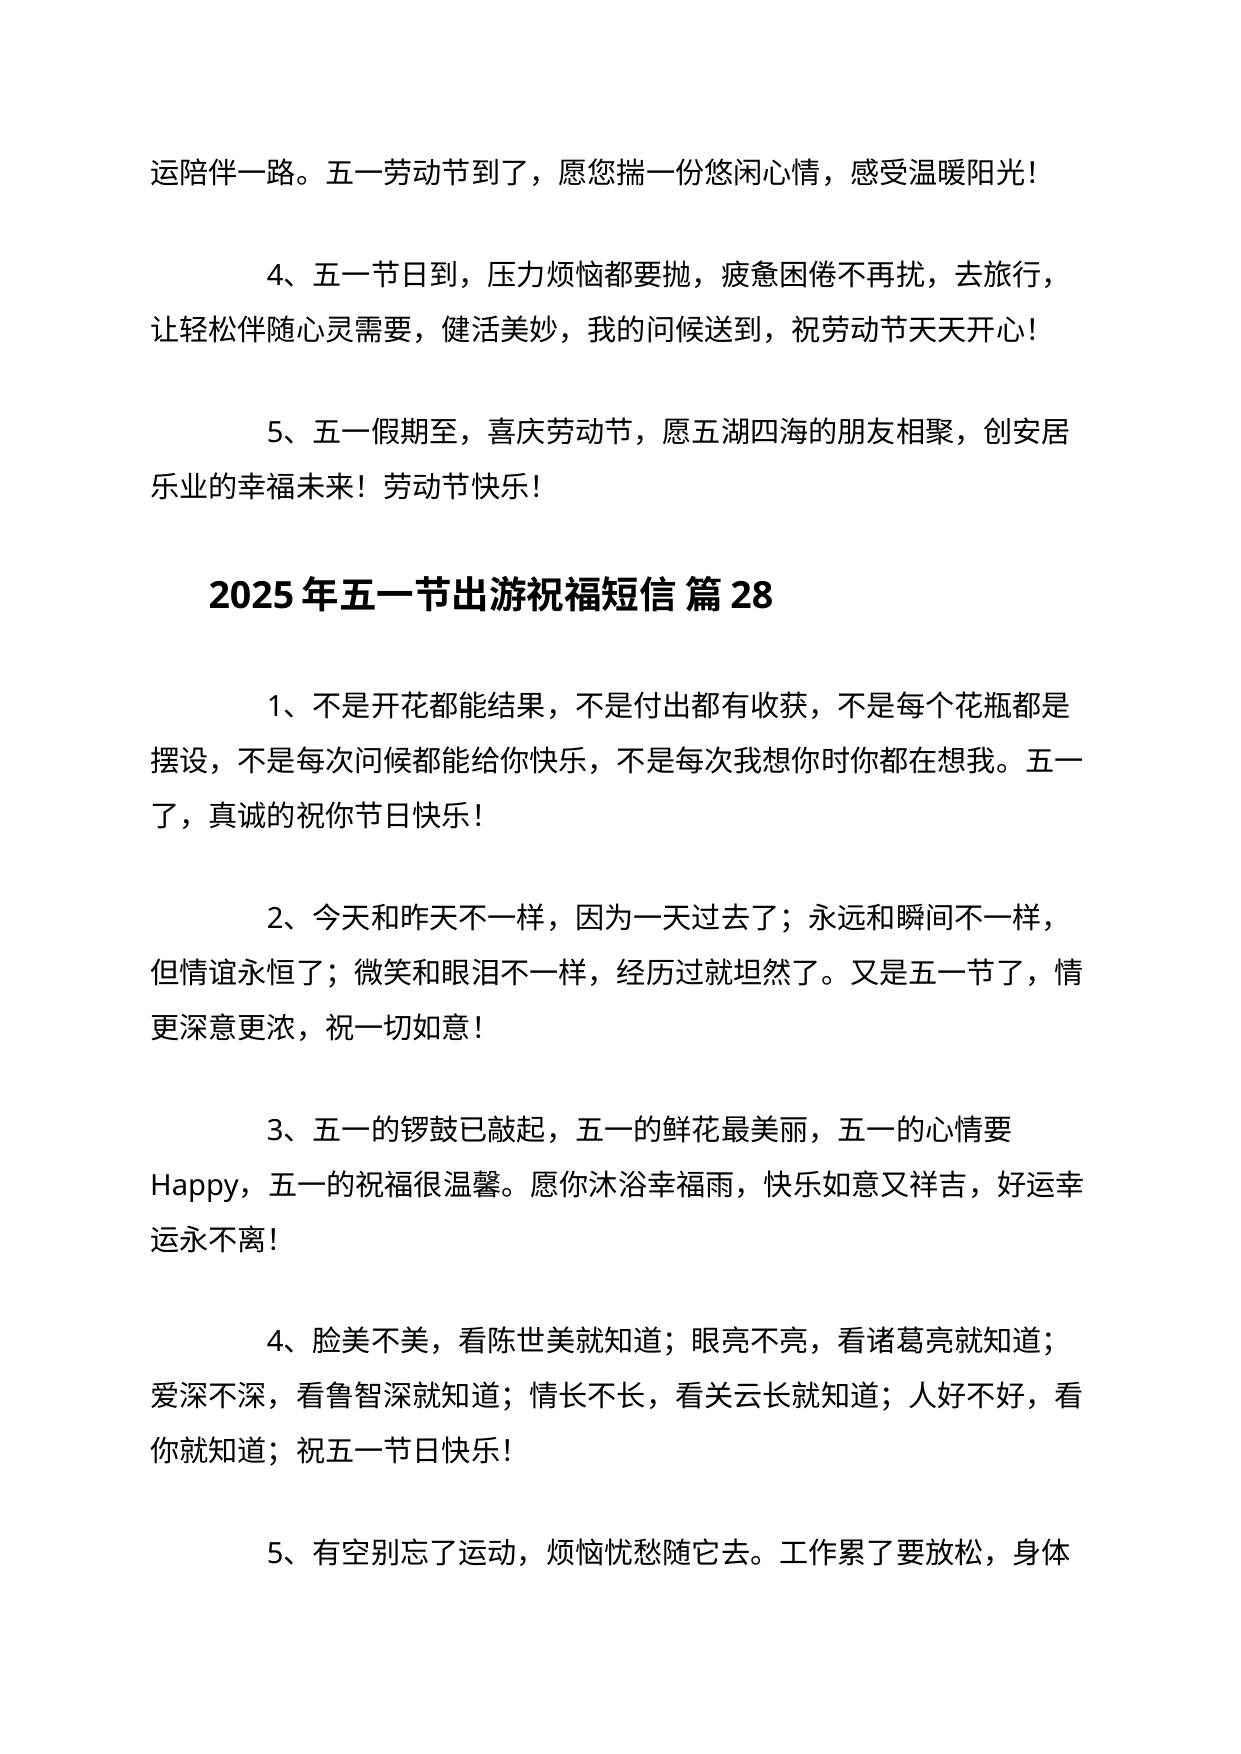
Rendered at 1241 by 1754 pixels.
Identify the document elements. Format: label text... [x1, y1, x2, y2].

text 1、不是开花都能结果，不是付出都有收获，不是每个花瓶都是摆设，不是每次问候都能给你快乐，不是每次我想你时你都在想我。五一了，真诚的祝你节日快乐！ [150, 683, 1090, 835]
text 3、五一的锣鼓已敲起，五一的鲜花最美丽，五一的心情要Happy，五一的祝福很温馨。愿你沐浴幸福雨，快乐如意又祥吉，好运幸运永不离！ [150, 1106, 1090, 1258]
text 5、五一假期至，喜庆劳动节，愿五湖四海的朋友相聚，创安居乐业的幸福未来！劳动节快乐！ [150, 408, 1090, 506]
text 2、今天和昨天不一样，因为一天过去了；永远和瞬间不一样，但情谊永恒了；微笑和眼泪不一样，经历过就坦然了。又是五一节了，情更深意更浓，祝一切如意！ [150, 894, 1090, 1047]
text 4、五一节日到，压力烦恼都要抛，疲惫困倦不再扰，去旅行，让轻松伴随心灵需要，健活美妙，我的问候送到，祝劳动节天天开心！ [150, 252, 1090, 349]
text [150, 150, 1090, 192]
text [150, 1530, 1090, 1572]
text 4、脸美不美，看陈世美就知道；眼亮不亮，看诸葛亮就知道；爱深不深，看鲁智深就知道；情长不长，看关云长就知道；人好不好，看你就知道；祝五一节日快乐！ [150, 1318, 1090, 1470]
text 2025年五一节出游祝福短信 篇28 [150, 565, 1090, 620]
